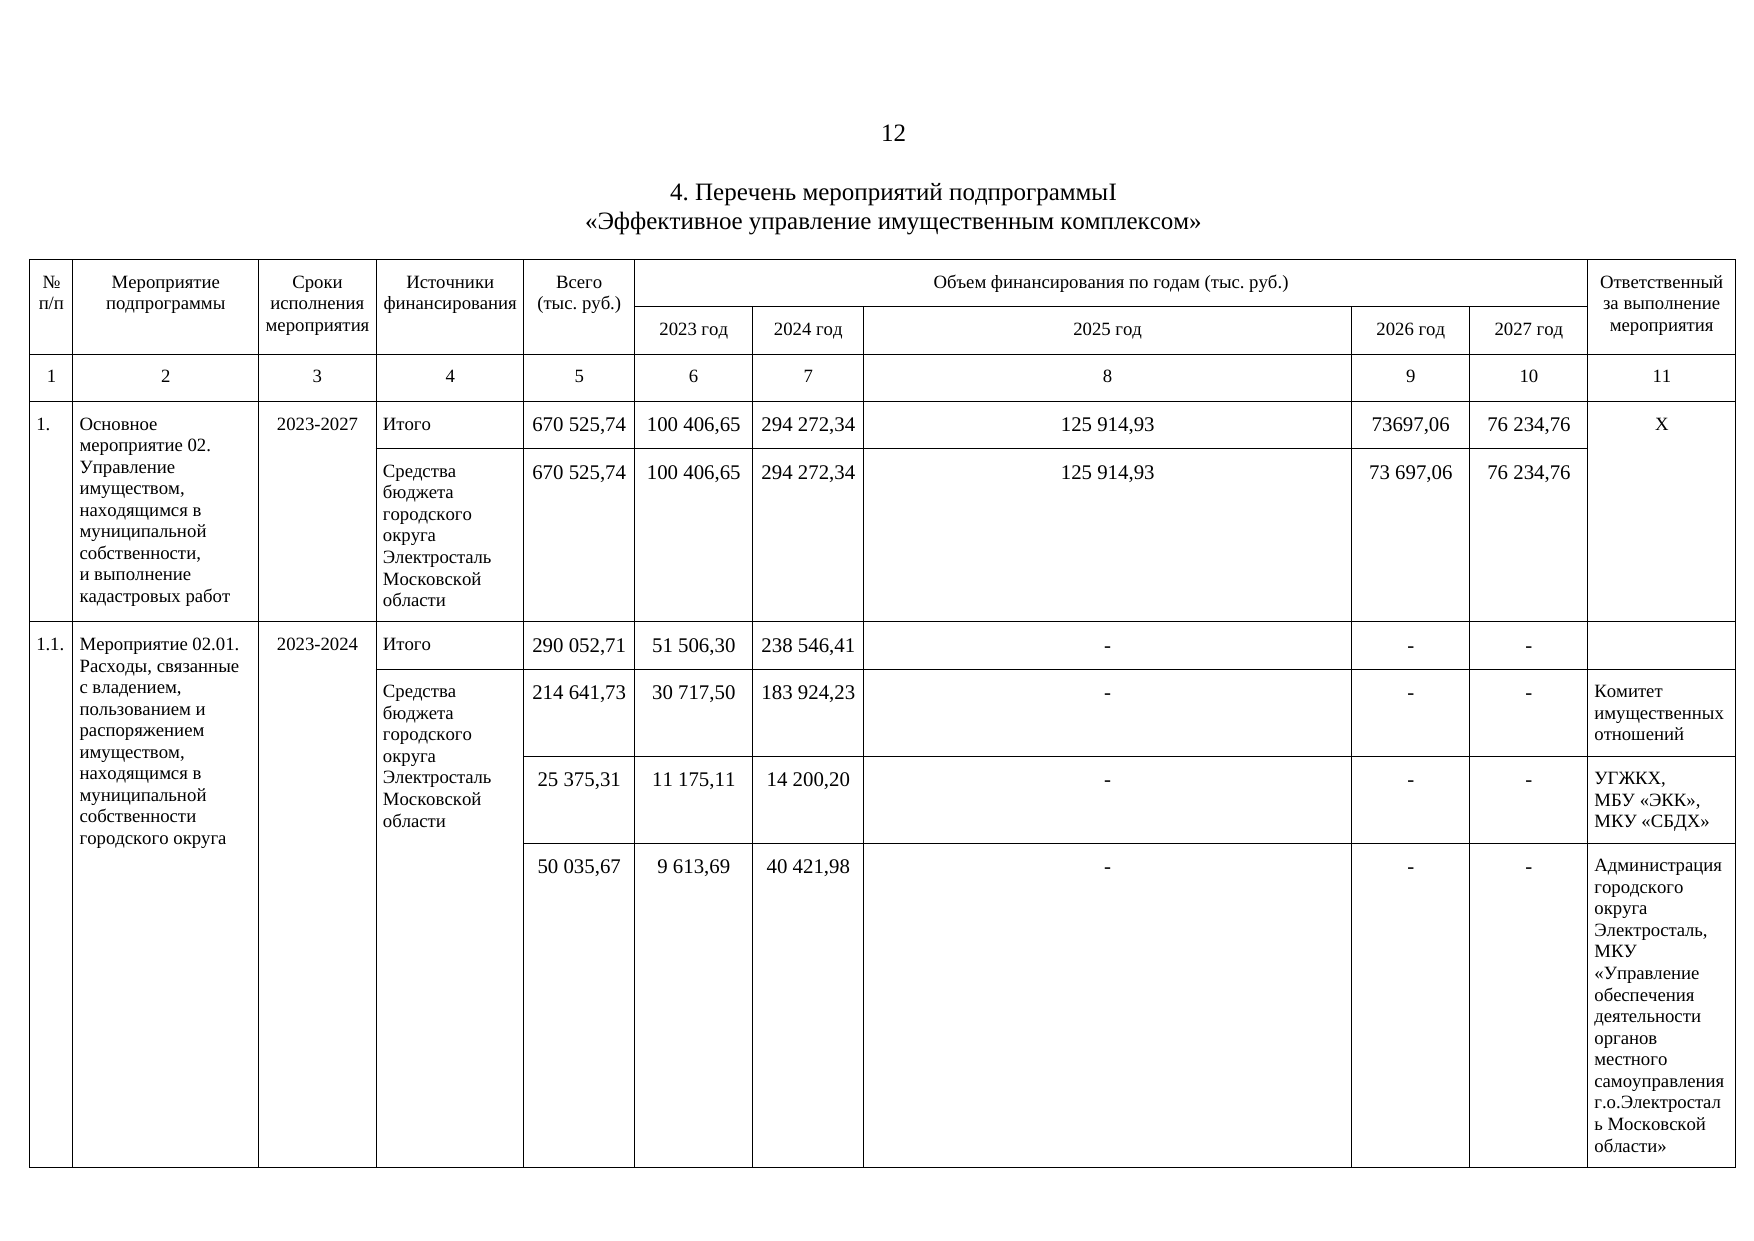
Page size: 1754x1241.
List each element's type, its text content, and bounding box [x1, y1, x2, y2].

table_cell - [1352, 844, 1469, 1167]
table_cell 214 641,73 [524, 670, 634, 756]
table_cell Итого [377, 622, 523, 668]
table_cell 100 406,65 [635, 402, 752, 448]
table_cell - [1470, 844, 1587, 1167]
table_cell 50 035,67 [524, 844, 634, 1167]
table_cell 14 200,20 [753, 757, 863, 842]
table_cell 51 506,30 [635, 622, 752, 668]
table_header Мероприятие подпрограммы [73, 260, 258, 353]
table_cell [1588, 622, 1735, 668]
table_cell 25 375,31 [524, 757, 634, 842]
table_cell 1. [30, 402, 72, 621]
table_cell 2027 год [1470, 307, 1587, 353]
table_cell Мероприятие 02.01. Расходы, связанные с владением, пользованием и распоряжением имуществом, находящимся в муниципальной собственности городского округа [73, 622, 258, 1167]
table_cell 30 717,50 [635, 670, 752, 756]
table_cell Средства бюджета городского округа Электросталь Московской области [377, 449, 523, 621]
table_cell 11 [1588, 355, 1735, 401]
table_cell 183 924,23 [753, 670, 863, 756]
table_cell 2023 год [635, 307, 752, 353]
table_cell 2025 год [864, 307, 1351, 353]
table_cell - [864, 622, 1351, 668]
table_cell Основное мероприятие 02. Управление имуществом, находящимся в муниципальной собственности, и выполнение кадастровых работ [73, 402, 258, 621]
table_cell 4 [377, 355, 523, 401]
table_cell 3 [259, 355, 376, 401]
table_header Всего (тыс. руб.) [524, 260, 634, 353]
table_cell 670 525,74 [524, 402, 634, 448]
table_header Объем финансирования по годам (тыс. руб.) [635, 260, 1587, 306]
table_cell 6 [635, 355, 752, 401]
table_cell 8 [864, 355, 1351, 401]
table_header № п/п [30, 260, 72, 353]
table_cell 1.1. [30, 622, 72, 1167]
table_cell 73697,06 [1352, 402, 1469, 448]
table_cell Х [1588, 402, 1735, 621]
table_cell 73 697,06 [1352, 449, 1469, 621]
table_cell УГЖКХ, МБУ «ЭКК», МКУ «СБДХ» [1588, 757, 1735, 842]
table_header Ответственный за выполнение мероприятия [1588, 260, 1735, 353]
table_cell - [1470, 757, 1587, 842]
table_cell 10 [1470, 355, 1587, 401]
table_cell 5 [524, 355, 634, 401]
table_cell 670 525,74 [524, 449, 634, 621]
table_cell - [1470, 622, 1587, 668]
table_cell 125 914,93 [864, 402, 1351, 448]
table_header Источники финансирования [377, 260, 523, 353]
table_cell - [1470, 670, 1587, 756]
table_cell 76 234,76 [1470, 402, 1587, 448]
table_cell - [864, 844, 1351, 1167]
table_cell 7 [753, 355, 863, 401]
table_cell 2 [73, 355, 258, 401]
table_cell Комитет имущественных отношений [1588, 670, 1735, 756]
table_cell - [1352, 622, 1469, 668]
table_cell - [864, 757, 1351, 842]
text «Эффективное управление имущественным комплексом» [118, 206, 1668, 235]
table_cell 2023-2024 [259, 622, 376, 1167]
table_cell Итого [377, 402, 523, 448]
table_cell 125 914,93 [864, 449, 1351, 621]
table_cell 9 [1352, 355, 1469, 401]
table_cell - [1352, 757, 1469, 842]
table_cell - [864, 670, 1351, 756]
text 4. Перечень мероприятий подпрограммыI [118, 177, 1668, 206]
table_cell 9 613,69 [635, 844, 752, 1167]
table_cell 11 175,11 [635, 757, 752, 842]
table_cell Администрация городского округа Электросталь, МКУ «Управление обеспечения деятельности органов местного самоуправления г.о.Электросталь Московской области» [1588, 844, 1735, 1167]
table_cell 290 052,71 [524, 622, 634, 668]
table_cell 294 272,34 [753, 402, 863, 448]
table_cell 2024 год [753, 307, 863, 353]
table_cell 294 272,34 [753, 449, 863, 621]
table_cell 2026 год [1352, 307, 1469, 353]
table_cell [377, 670, 523, 1167]
table_cell 100 406,65 [635, 449, 752, 621]
table_cell 2023-2027 [259, 402, 376, 621]
table_header Сроки исполнения мероприятия [259, 260, 376, 353]
table_cell 40 421,98 [753, 844, 863, 1167]
table_cell 76 234,76 [1470, 449, 1587, 621]
table_cell 238 546,41 [753, 622, 863, 668]
table_cell 1 [30, 355, 72, 401]
table_cell - [1352, 670, 1469, 756]
